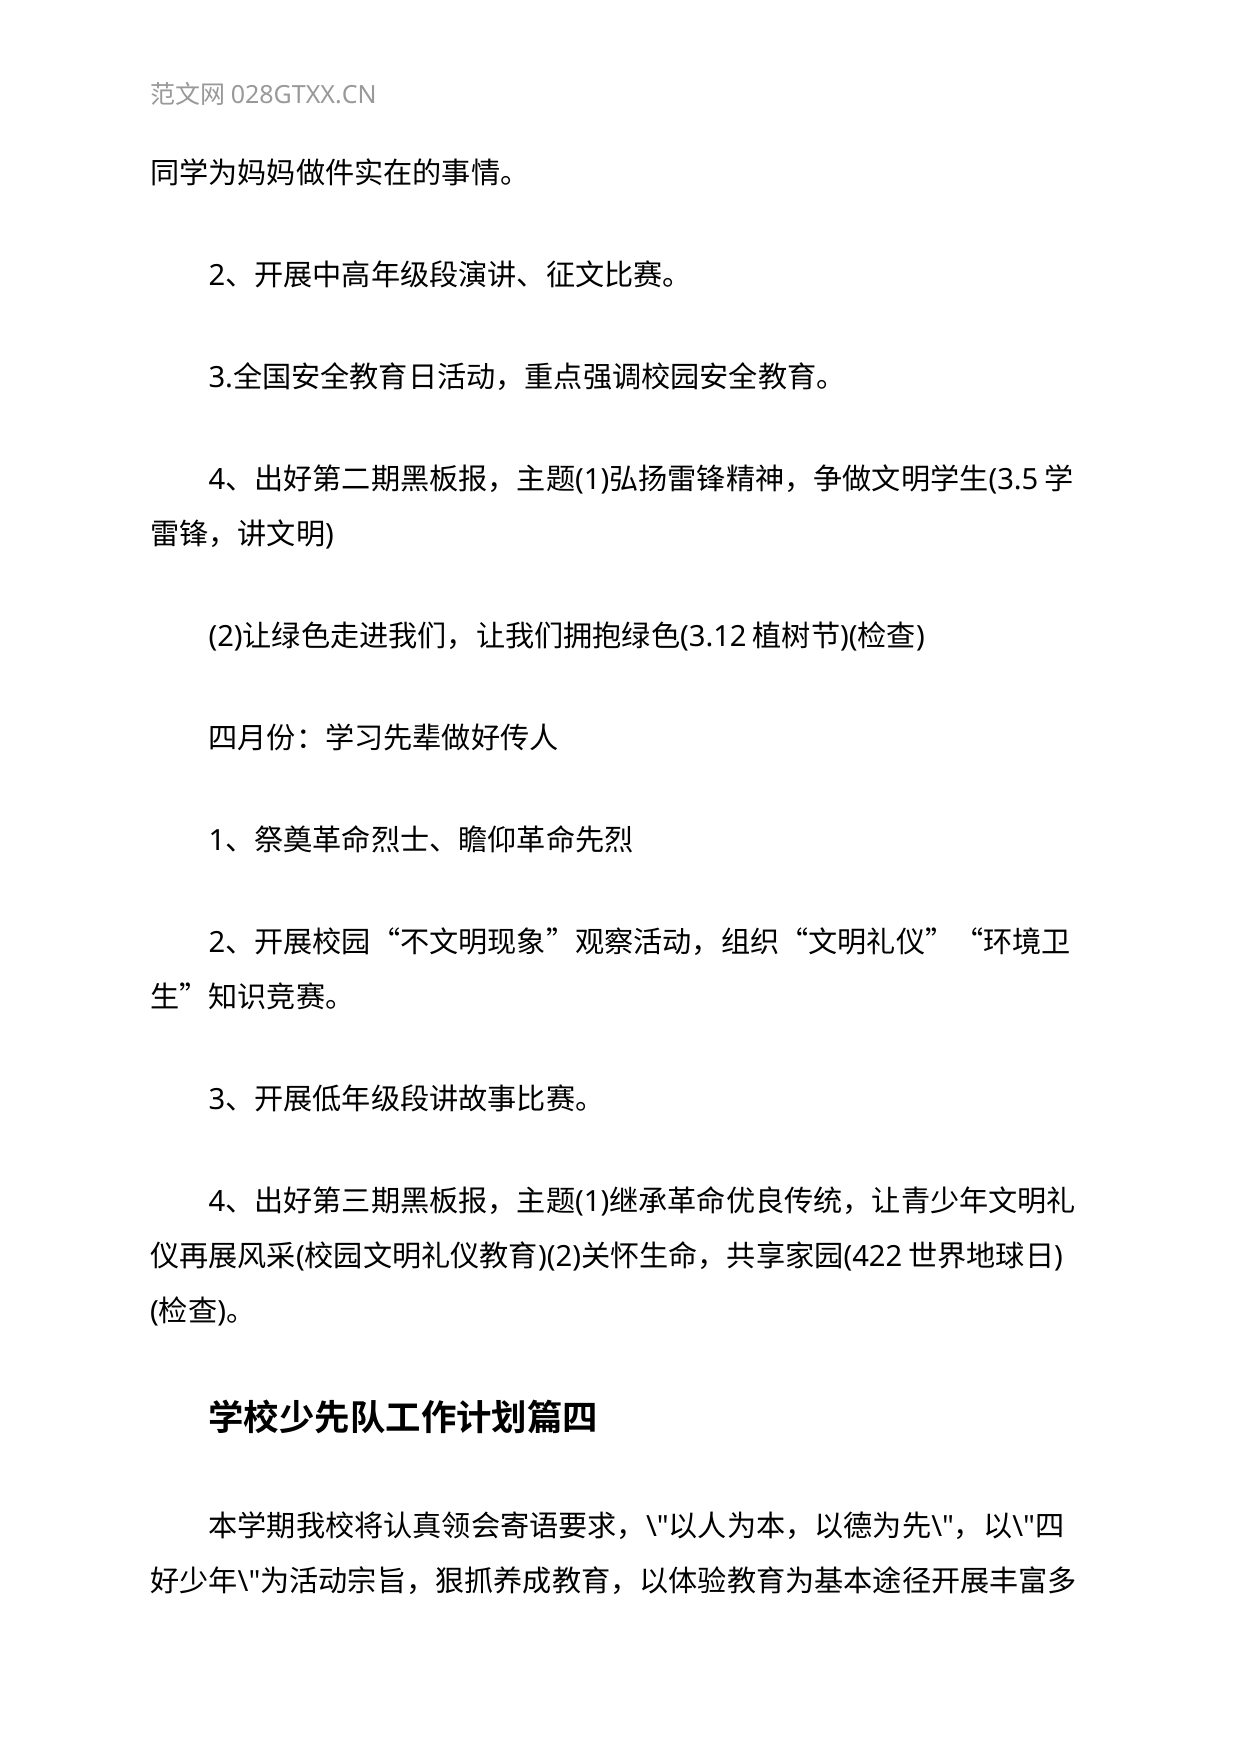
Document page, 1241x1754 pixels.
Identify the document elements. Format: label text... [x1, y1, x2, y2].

text 4、出好第二期黑板报，主题(1)弘扬雷锋精神，争做文明学生(3.5学雷锋，讲文明) [150, 456, 1090, 553]
text 3.全国安全教育日活动，重点强调校园安全教育。 [150, 354, 1090, 396]
text 1、祭奠革命烈士、瞻仰革命先烈 [150, 816, 1090, 859]
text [150, 1503, 1090, 1600]
text 3、开展低年级段讲故事比赛。 [150, 1075, 1090, 1118]
text 四月份：学习先辈做好传人 [150, 715, 1090, 757]
text 2、开展校园“不文明现象”观察活动，组织“文明礼仪”“环境卫生”知识竞赛。 [150, 918, 1090, 1016]
text 学校少先队工作计划篇四 [150, 1389, 1090, 1440]
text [150, 150, 1090, 192]
text (2)让绿色走进我们，让我们拥抱绿色(3.12植树节)(检查) [150, 613, 1090, 655]
text 4、出好第三期黑板报，主题(1)继承革命优良传统，让青少年文明礼仪再展风采(校园文明礼仪教育)(2)关怀生命，共享家园(422世界地球日)(检查)。 [150, 1177, 1090, 1329]
text 2、开展中高年级段演讲、征文比赛。 [150, 252, 1090, 294]
